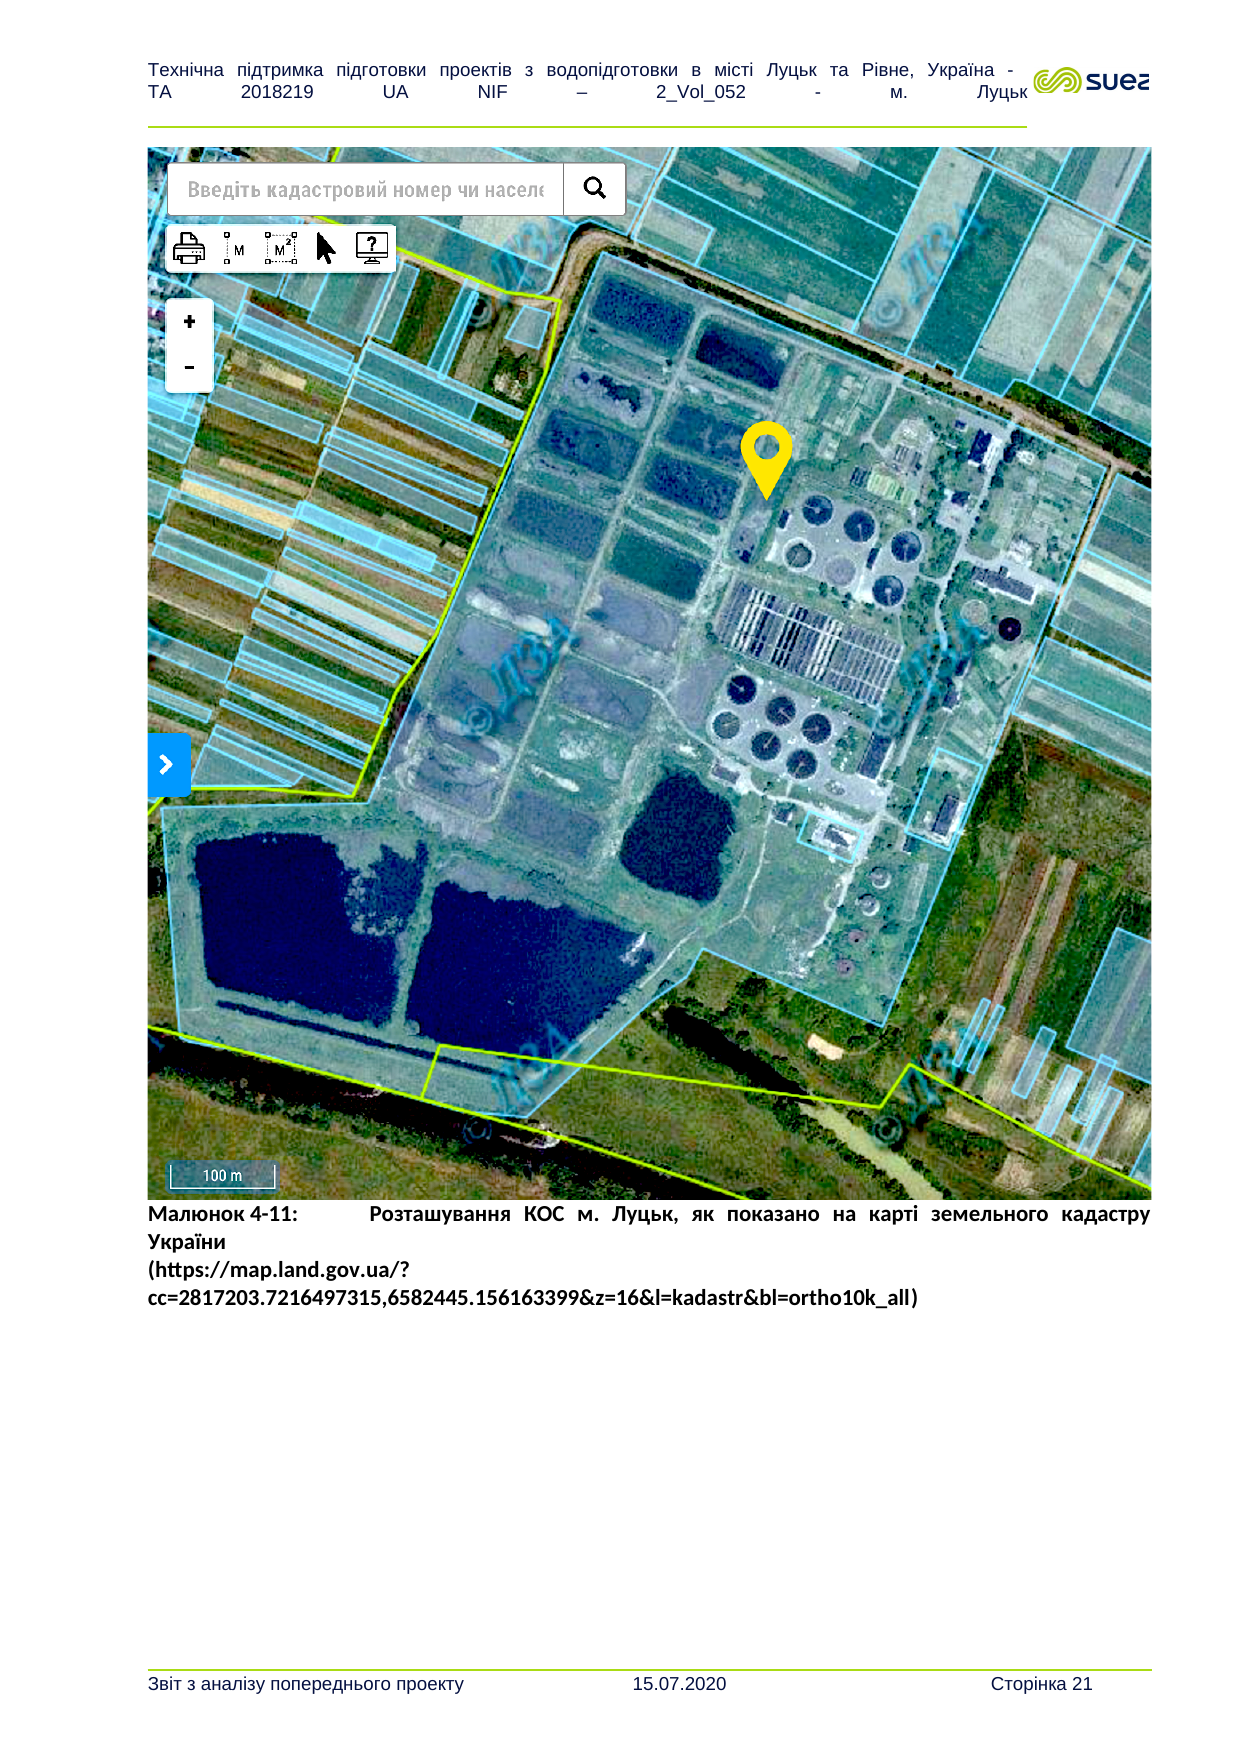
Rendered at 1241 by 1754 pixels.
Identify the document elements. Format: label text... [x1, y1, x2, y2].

text (https://map.land.gov.ua/?cc=2817203.7216497315,6582445.156163399&z=16&l=kadastr&bl=ortho10k_all) [148, 1256, 1152, 1312]
picture [1033, 67, 1149, 93]
picture [147, 147, 1152, 1200]
